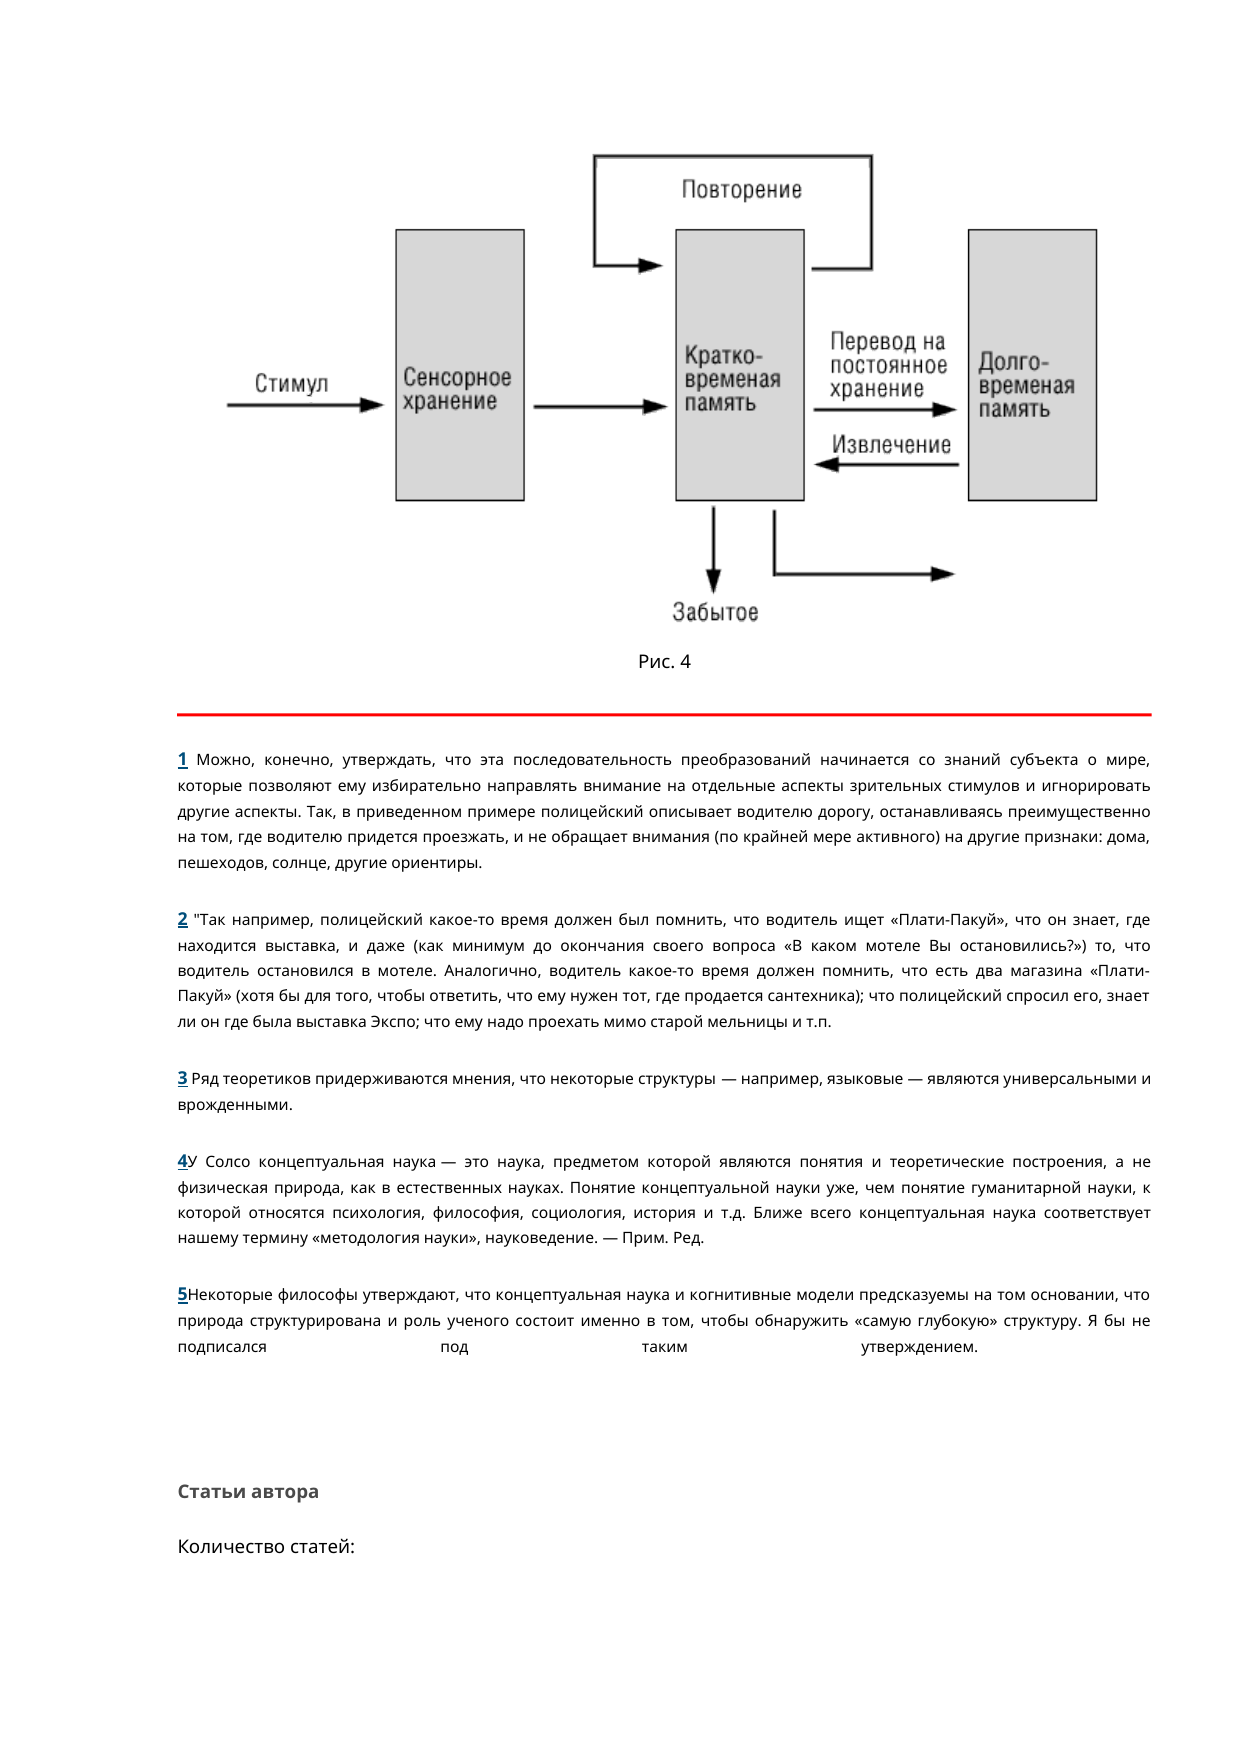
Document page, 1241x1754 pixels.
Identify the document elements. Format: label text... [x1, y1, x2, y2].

text 2 "Так например, полицейский какое-то время должен был помнить, что водитель ищет «Плати-Пакуй», что он знает, где находится выставка, и даже (как минимум до окончания своего вопроса «В каком мотеле Вы остановились?») то, что водитель остановился в мотеле. Аналогично, водитель какое-то время должен помнить, что есть два магазина «Плати-Пакуй» (хотя бы для того, чтобы ответить, что ему нужен тот, где продается сантехника); что полицейский спросил его, знает ли он где была выставка Экспо; что ему надо проехать мимо старой мельницы и т.п. [177, 906, 1152, 1032]
text Статьи автора [177, 1479, 1152, 1504]
text 5Некоторые философы утверждают, что концептуальная наука и когнитивные модели предсказуемы на том основании, что природа структурирована и роль ученого состоит именно в том, чтобы обнаружить «самую глубокую» структуру. Я бы не подписался под таким утверждением. [177, 1282, 1152, 1390]
text Количество статей: 1 [177, 1533, 1152, 1559]
text 1 Можно, конечно, утверждать, что эта последовательность преобразований начинается со знаний субъекта о мире, которые позволяют ему избирательно направлять внимание на отдельные аспекты зрительных стимулов и игнорировать другие аспекты. Так, в приведенном примере полицейский описывает водителю дорогу, останавливаясь преимущественно на том, где водителю придется проезжать, и не обращает внимания (по крайней мере активного) на другие признаки: дома, пешеходов, солнце, другие ориентиры. [177, 747, 1152, 873]
text 4У Солсо концептуальная наука — это наука, предметом которой являются понятия и теоретические построения, а не физическая природа, как в естественных науках. Понятие концептуальной науки уже, чем понятие гуманитарной науки, к которой относятся психология, философия, социология, история и т.д. Ближе всего концептуальная наука соответствует нашему термину «методология науки», науковедение. — Прим. Ред. [177, 1148, 1152, 1248]
text 3 Ряд теоретиков придерживаются мнения, что некоторые структуры — например, языковые — являются универсальными и врожденными. [177, 1065, 1152, 1115]
picture [214, 118, 1115, 644]
